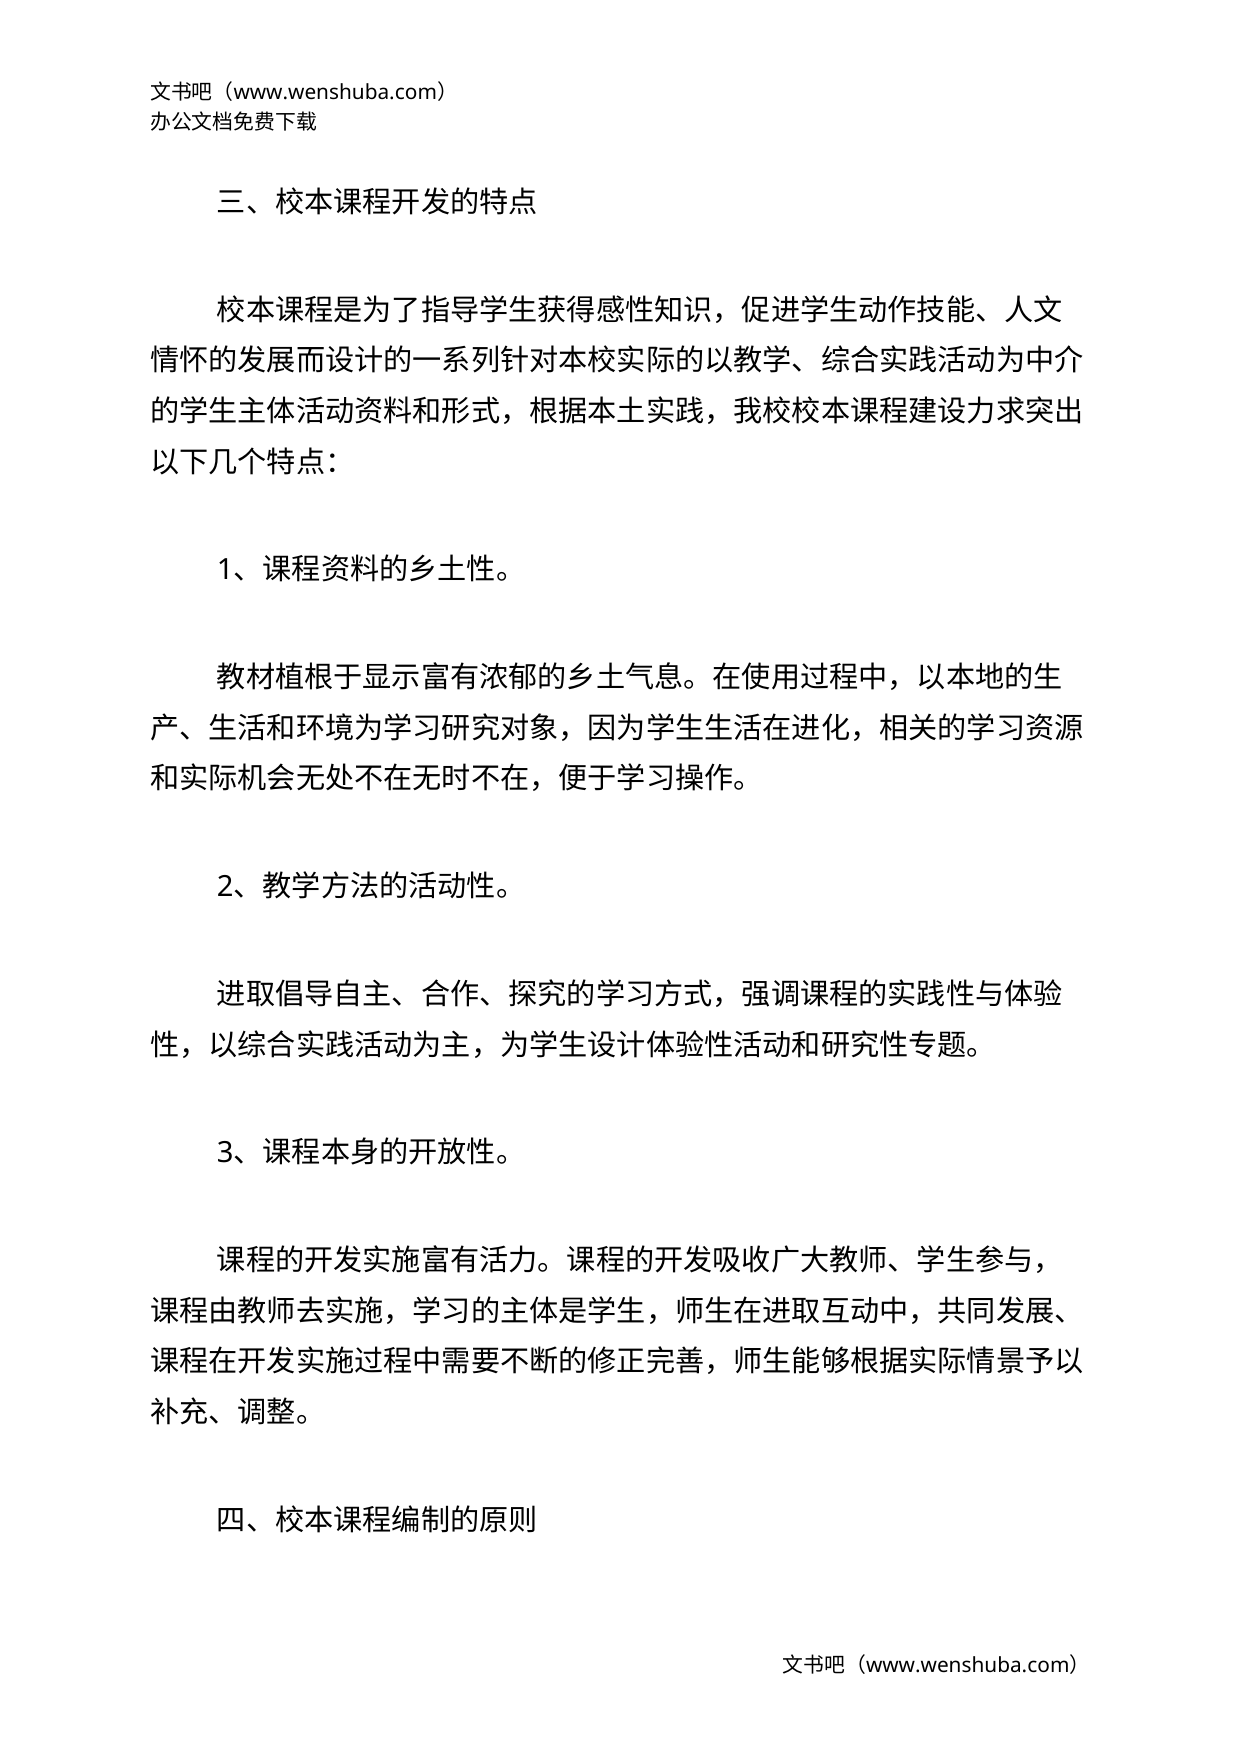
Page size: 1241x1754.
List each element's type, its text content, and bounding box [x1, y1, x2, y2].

text 校本课程是为了指导学生获得感性知识，促进学生动作技能、人文情怀的发展而设计的一系列针对本校实际的以教学、综合实践活动为中介的学生主体活动资料和形式，根据本土实践，我校校本课程建设力求突出以下几个特点： [150, 286, 1090, 481]
text 3、课程本身的开放性。 [150, 1129, 1090, 1171]
text 2、教学方法的活动性。 [150, 863, 1090, 905]
text 教材植根于显示富有浓郁的乡土气息。在使用过程中，以本地的生产、生活和环境为学习研究对象，因为学生生活在进化，相关的学习资源和实际机会无处不在无时不在，便于学习操作。 [150, 653, 1090, 797]
text 四、校本课程编制的原则 [150, 1496, 1090, 1538]
text 进取倡导自主、合作、探究的学习方式，强调课程的实践性与体验性，以综合实践活动为主，为学生设计体验性活动和研究性专题。 [150, 970, 1090, 1063]
text 1、课程资料的乡土性。 [150, 546, 1090, 588]
text 三、校本课程开发的特点 [150, 178, 1090, 221]
text 课程的开发实施富有活力。课程的开发吸收广大教师、学生参与，课程由教师去实施，学习的主体是学生，师生在进取互动中，共同发展、课程在开发实施过程中需要不断的修正完善，师生能够根据实际情景予以补充、调整。 [150, 1236, 1090, 1431]
